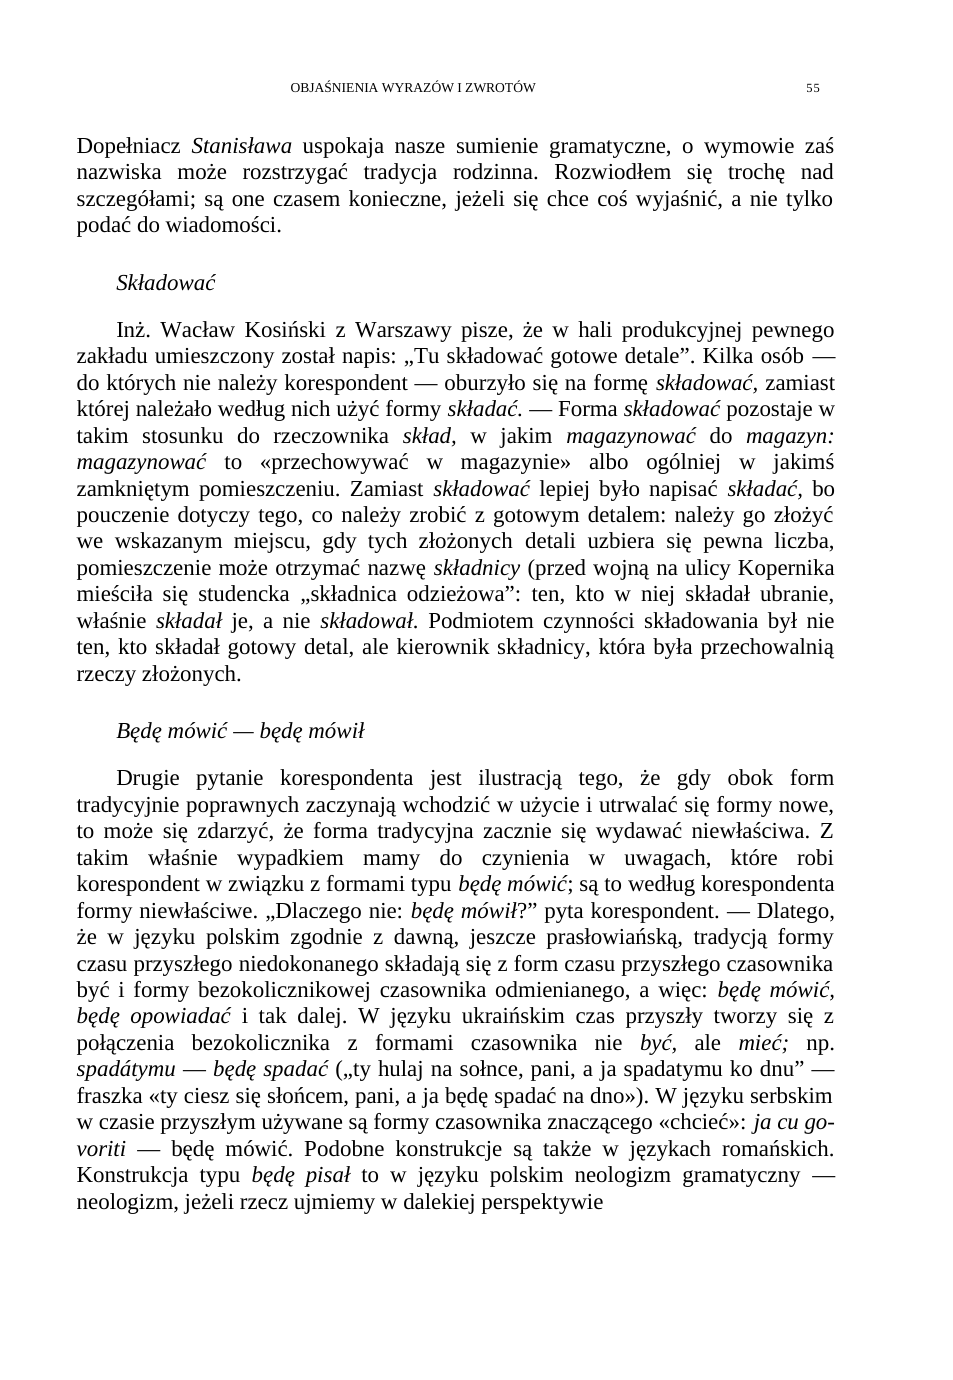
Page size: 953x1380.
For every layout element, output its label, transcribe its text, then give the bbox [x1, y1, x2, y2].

text Inż. Wacław Kosiński z Warszawy pisze, że w hali produkcyjnej pewnego zakładu umieszczony został napis: „Tu składować gotowe detale”. Kilka osób — do których nie należy korespondent — oburzyło się na formę składować, zamiast której należało według nich użyć formy składać. — Forma składować pozostaje w takim stosunku do rzeczownika skład, w jakim magazynować do magazyn: magazynować to «przechowywać w magazynie» albo ogólniej w jakimś zamkniętym pomieszczeniu. Zamiast składować lepiej było napisać składać, bo pouczenie dotyczy tego, co należy zrobić z gotowym detalem: należy go złożyć we wskazanym miejscu, gdy tych złożonych detali uzbiera się pewna liczba, pomieszczenie może otrzymać nazwę składnicy (przed wojną na ulicy Kopernika mieściła się studencka „składnica odzieżowa”: ten, kto w niej składał ubranie, właśnie składał je, a nie składował. Podmiotem czynności składowania był nie ten, kto składał gotowy detal, ale kierownik składnicy, która była przechowalnią rzeczy złożonych. [76, 316, 835, 686]
text Składować [76, 272, 835, 295]
text Dopełniacz Stanisława uspokaja nasze sumienie gramatyczne, o wymowie zaś nazwiska może rozstrzygać tradycja rodzinna. Rozwiodłem się trochę nad szczegółami; są one czasem konieczne, jeżeli się chce coś wyjaśnić, a nie tylko podać do wiadomości. [76, 132, 835, 238]
text 55 [806, 82, 819, 95]
text OBJAŚNIENIA WYRAZÓW I ZWROTÓW [290, 81, 536, 95]
text Drugie pytanie korespondenta jest ilustracją tego, że gdy obok form tradycyjnie poprawnych zaczynają wchodzić w użycie i utrwalać się formy nowe, to może się zdarzyć, że forma tradycyjna zacznie się wydawać niewłaściwa. Z takim właśnie wypadkiem mamy do czynienia w uwagach, które robi korespondent w związku z formami typu będę mówić; są to według korespondenta formy niewłaściwe. „Dlaczego nie: będę mówił?” pyta korespondent. — Dlatego, że w języku polskim zgodnie z dawną, jeszcze prasłowiańską, tradycją formy czasu przyszłego niedokonanego składają się z form czasu przyszłego czasownika być i formy bezokolicznikowej czasownika odmienianego, a więc: będę mówić, będę opowiadać i tak dalej. W języku ukraińskim czas przyszły tworzy się z połączenia bezokolicznika z formami czasownika nie być, ale mieć; np. spadátymu — będę spadać („ty hulaj na sołnce, pani, a ja spadatymu ko dnu” — fraszka «ty ciesz się słońcem, pani, a ja będę spadać na dno»). W języku serbskim w czasie przyszłym używane są formy czasownika znaczącego «chcieć»: ja cu go- voriti — będę mówić. Podobne konstrukcje są także w językach romańskich. Konstrukcja typu będę pisał to w języku polskim neologizm gramatyczny — neologizm, jeżeli rzecz ujmiemy w dalekiej perspektywie [76, 764, 835, 1214]
text Będę mówić — będę mówił [76, 721, 835, 743]
